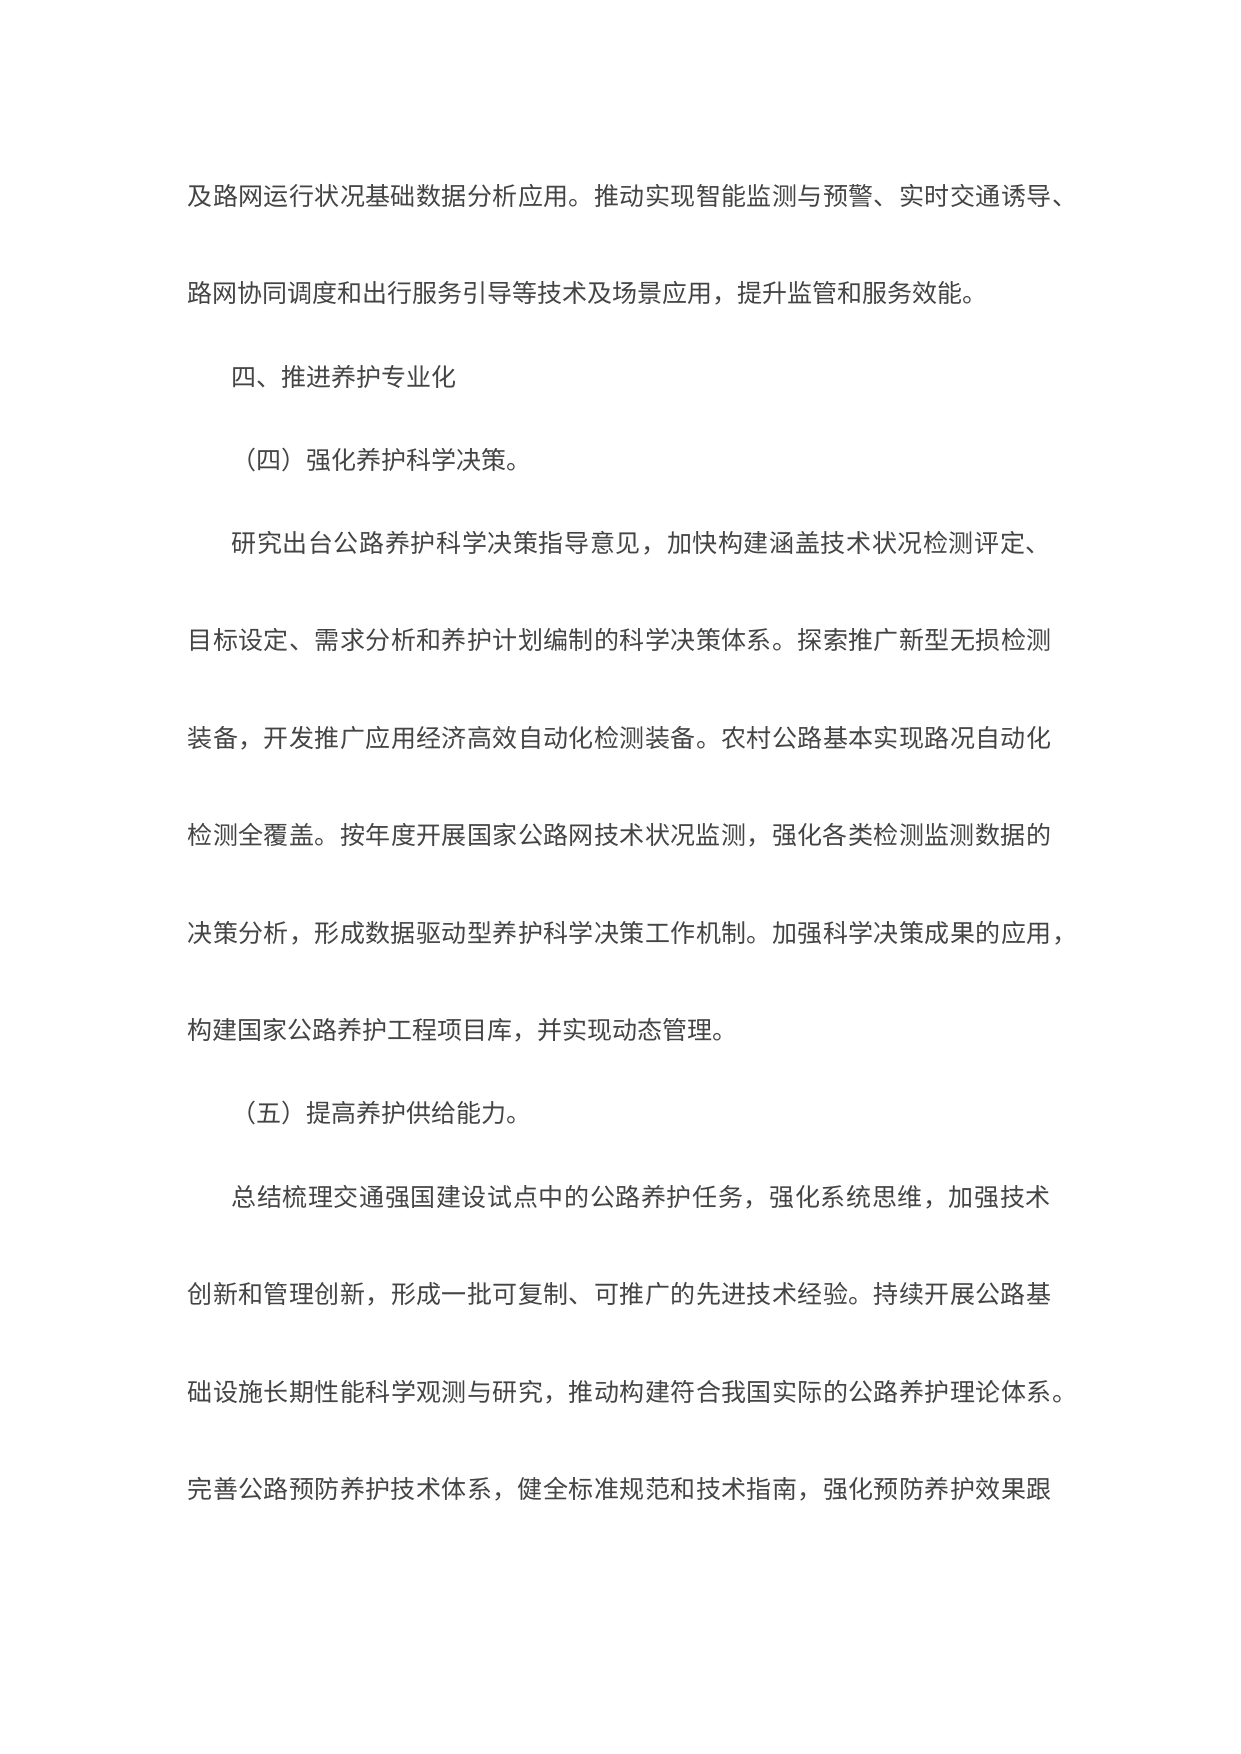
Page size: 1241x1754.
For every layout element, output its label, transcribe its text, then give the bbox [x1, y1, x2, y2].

text （四）强化养护科学决策。 [187, 426, 1053, 491]
text 研究出台公路养护科学决策指导意见，加快构建涵盖技术状况检测评定、目标设定、需求分析和养护计划编制的科学决策体系。探索推广新型无损检测装备，开发推广应用经济高效自动化检测装备。农村公路基本实现路况自动化检测全覆盖。按年度开展国家公路网技术状况监测，强化各类检测监测数据的决策分析，形成数据驱动型养护科学决策工作机制。加强科学决策成果的应用，构建国家公路养护工程项目库，并实现动态管理。 [187, 509, 1053, 1061]
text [187, 162, 1053, 324]
text 四、推进养护专业化 [187, 343, 1053, 408]
text （五）提高养护供给能力。 [187, 1079, 1053, 1144]
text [187, 1163, 1053, 1520]
